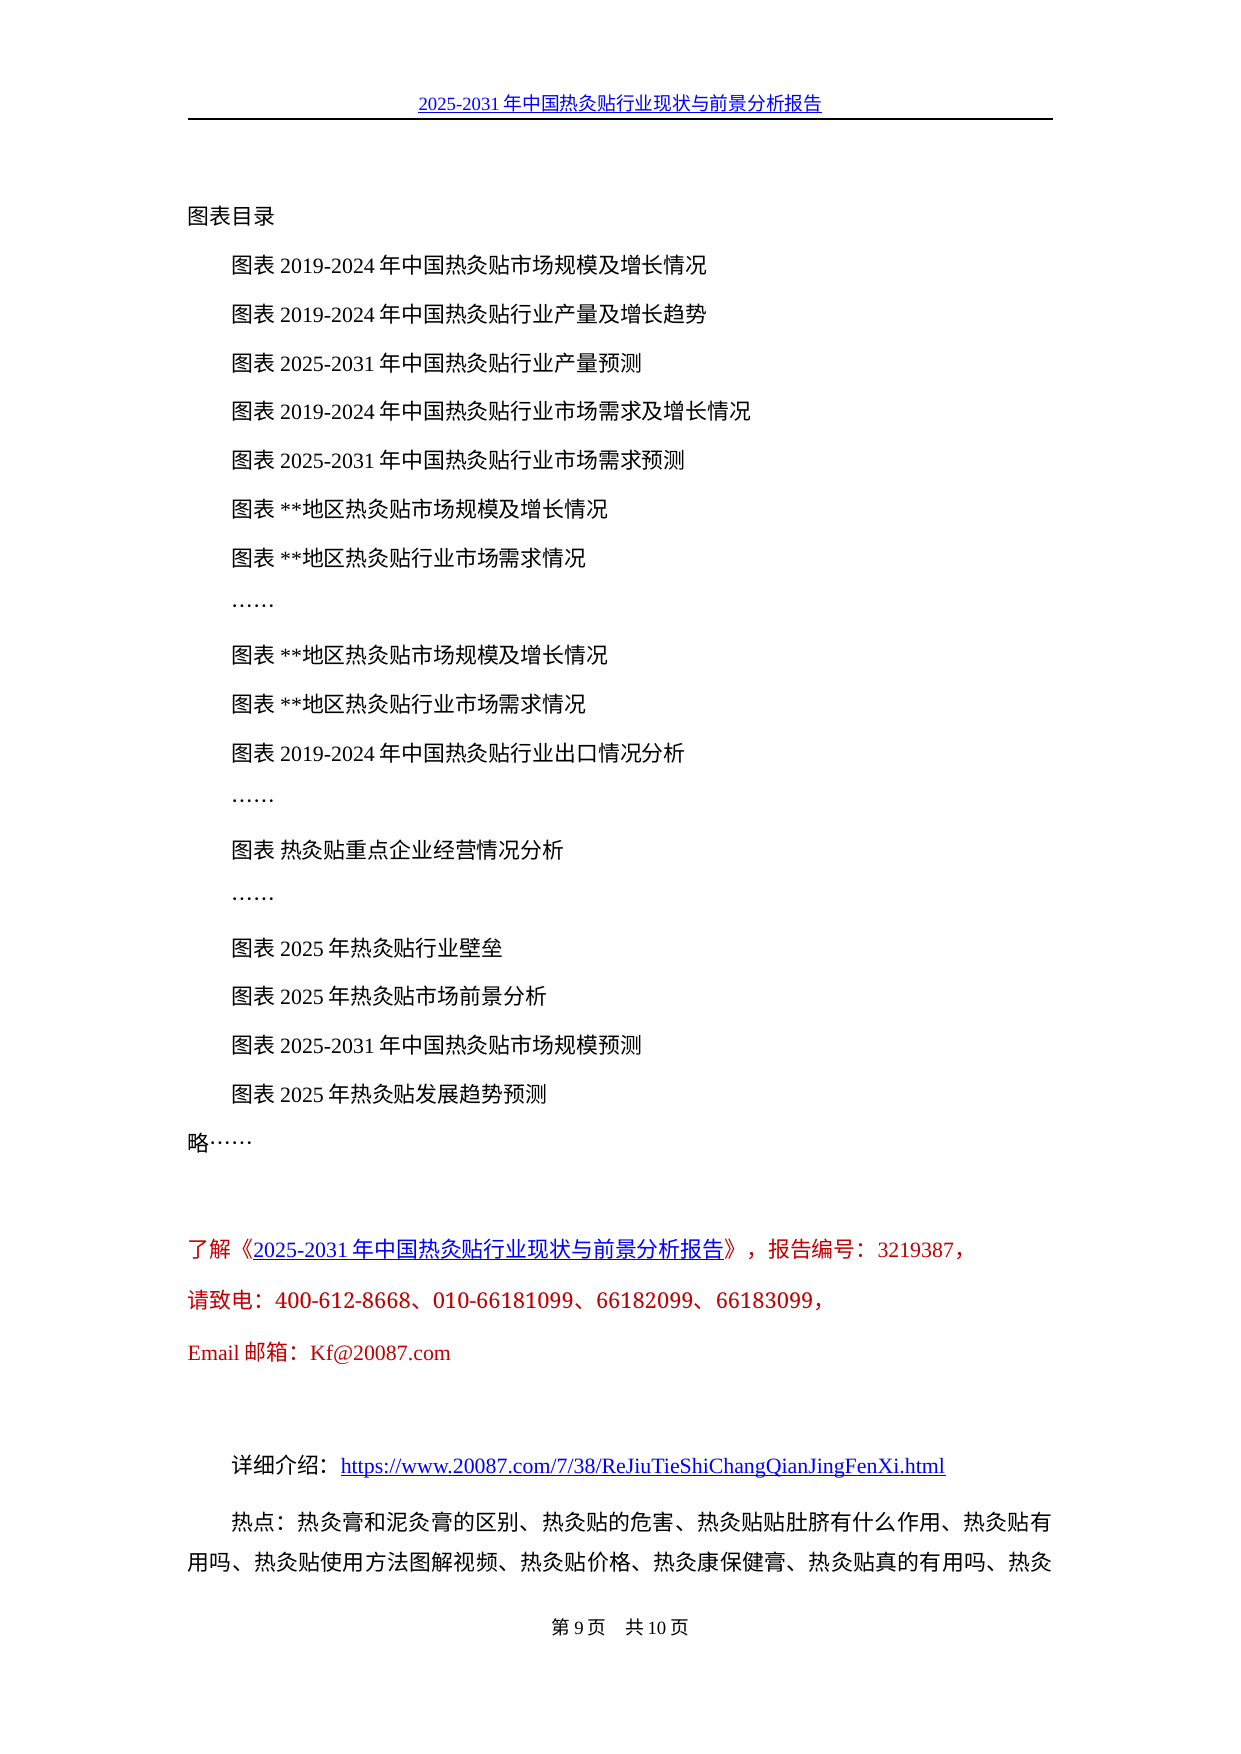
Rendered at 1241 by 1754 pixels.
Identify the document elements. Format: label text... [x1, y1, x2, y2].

text 详细介绍：https://www.20087.com/7/38/ReJiuTieShiChangQianJingFenXi.html [187, 1448, 1053, 1480]
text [187, 1504, 1053, 1577]
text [187, 150, 1053, 1158]
text 了解《2025-2031年中国热灸贴行业现状与前景分析报告》，报告编号：3219387， [187, 1232, 1053, 1264]
text 请致电：400-612-8668、010-66181099、66182099、66183099， [187, 1283, 1053, 1316]
text Email邮箱：Kf@20087.com [187, 1335, 1053, 1367]
